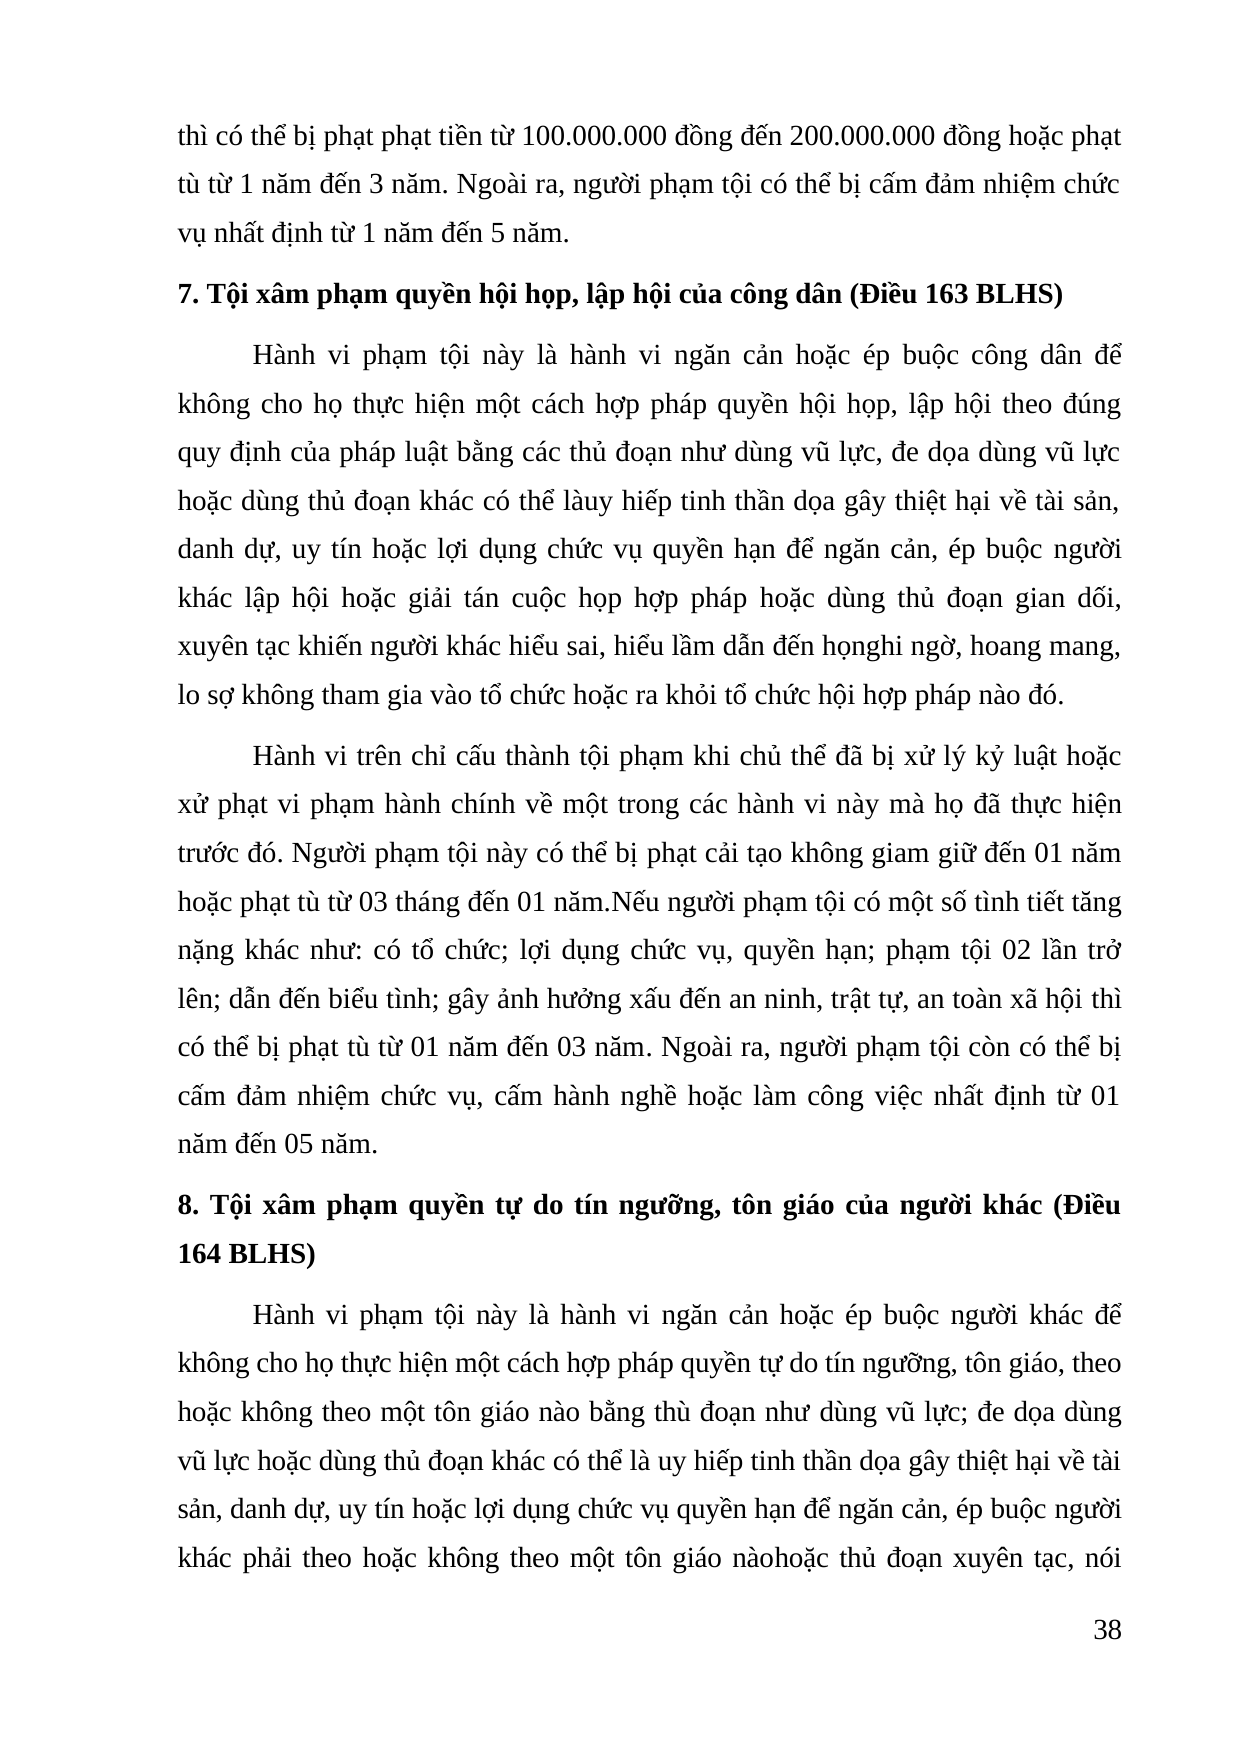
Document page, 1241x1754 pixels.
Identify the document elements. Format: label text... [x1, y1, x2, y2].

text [177, 118, 1122, 249]
text Hành vi phạm tội này là hành vi ngăn cản hoặc ép buộc công dân để không cho họ thực hiện một cách hợp pháp quyền hội họp, lập hội theo đúng quy định của pháp luật bằng các thủ đoạn như dùng vũ lực, đe dọa dùng vũ lực hoặc dùng thủ đoạn khác có thể làuy hiếp tinh thần dọa gây thiệt hại về tài sản, danh dự, uy tín hoặc lợi dụng chức vụ quyền hạn để ngăn cản, ép buộc người khác lập hội hoặc giải tán cuộc họp hợp pháp hoặc dùng thủ đoạn gian dối, xuyên tạc khiến người khác hiểu sai, hiểu lầm dẫn đến họnghi ngờ, hoang mang, lo sợ không tham gia vào tổ chức hoặc ra khỏi tổ chức hội hợp pháp nào đó. [177, 337, 1122, 711]
text Hành vi trên chỉ cấu thành tội phạm khi chủ thể đã bị xử lý kỷ luật hoặc xử phạt vi phạm hành chính về một trong các hành vi này mà họ đã thực hiện trước đó. Người phạm tội này có thể bị phạt cải tạo không giam giữ đến 01 năm hoặc phạt tù từ 03 tháng đến 01 năm.Nếu người phạm tội có một số tình tiết tăng nặng khác như: có tổ chức; lợi dụng chức vụ, quyền hạn; phạm tội 02 lần trở lên; dẫn đến biểu tình; gây ảnh hưởng xấu đến an ninh, trật tự, an toàn xã hội thì có thể bị phạt tù từ 01 năm đến 03 năm. Ngoài ra, người phạm tội còn có thể bị cấm đảm nhiệm chức vụ, cấm hành nghề hoặc làm công việc nhất định từ 01 năm đến 05 năm. [177, 738, 1122, 1160]
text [177, 1297, 1122, 1573]
text 7. Tội xâm phạm quyền hội họp, lập hội của công dân (Điều 163 BLHS) [177, 276, 1122, 310]
text 8. Tội xâm phạm quyền tự do tín ngưỡng, tôn giáo của người khác (Điều 164 BLHS) [177, 1187, 1122, 1269]
